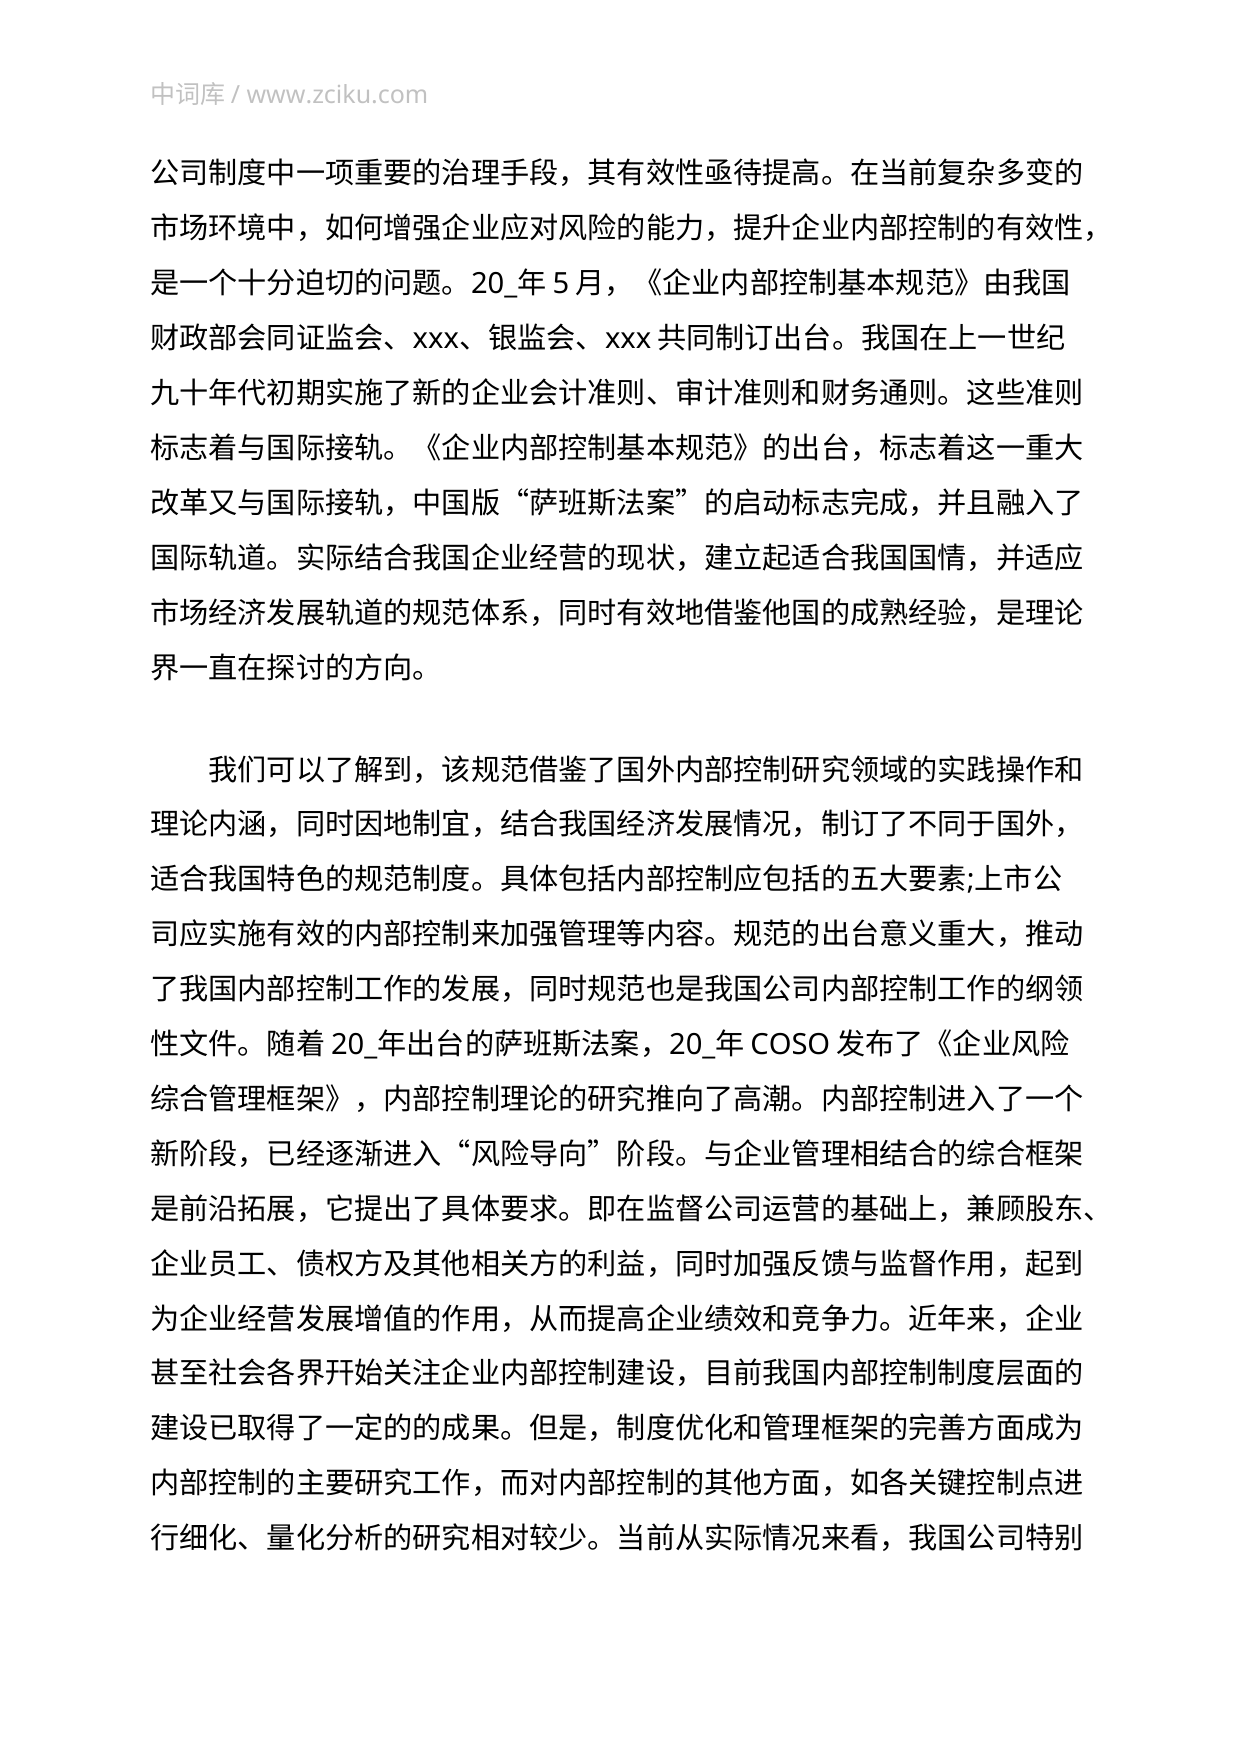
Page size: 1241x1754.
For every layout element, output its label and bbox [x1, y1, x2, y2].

text [150, 746, 1090, 1557]
text [150, 150, 1090, 687]
